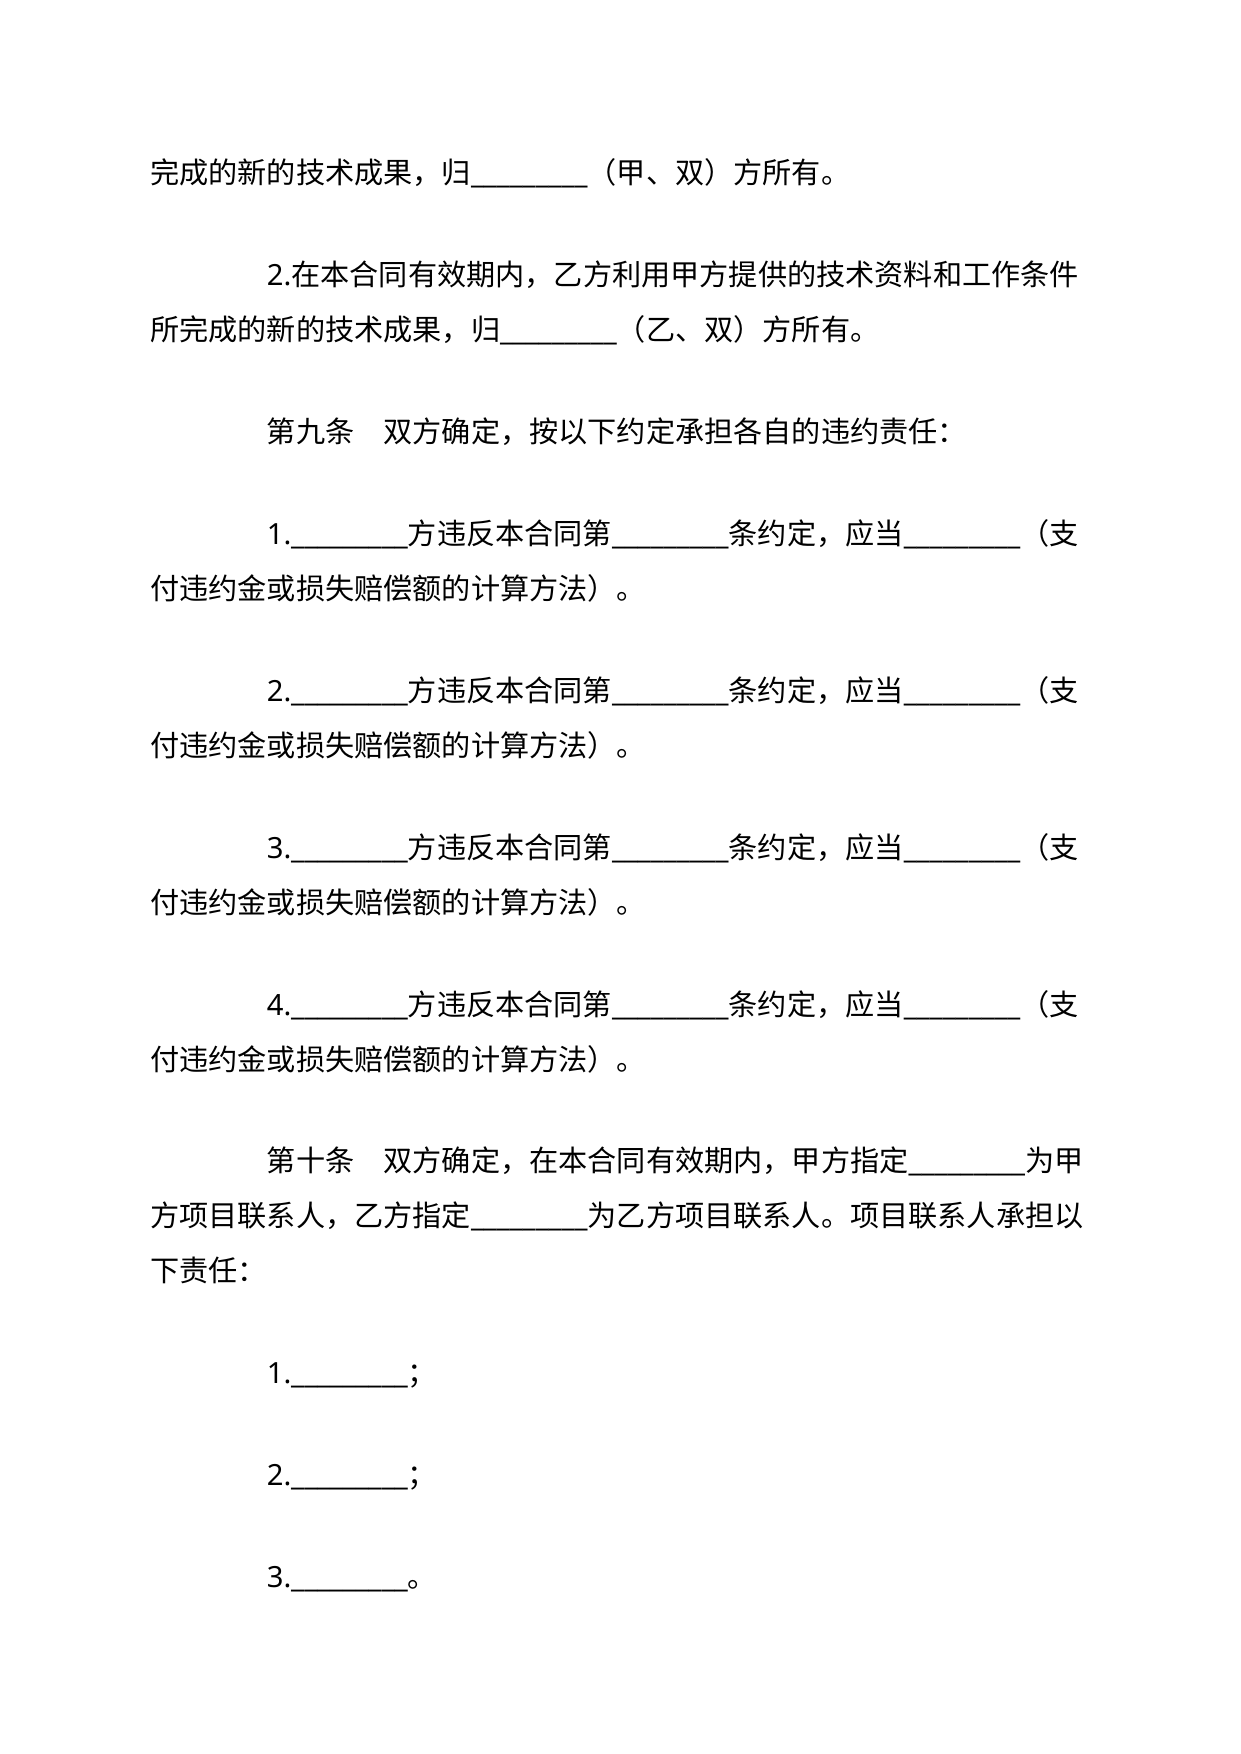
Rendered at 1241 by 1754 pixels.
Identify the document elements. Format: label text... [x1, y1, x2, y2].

text 1._________方违反本合同第_________条约定，应当_________（支付违约金或损失赔偿额的计算方法）。 [150, 511, 1090, 608]
text 第九条 双方确定，按以下约定承担各自的违约责任： [150, 409, 1090, 451]
text 2._________方违反本合同第_________条约定，应当_________（支付违约金或损失赔偿额的计算方法）。 [150, 667, 1090, 765]
text 1._________； [150, 1349, 1090, 1392]
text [150, 150, 1090, 192]
text 3._________。 [150, 1553, 1090, 1596]
text 2._________； [150, 1452, 1090, 1494]
text 3._________方违反本合同第_________条约定，应当_________（支付违约金或损失赔偿额的计算方法）。 [150, 824, 1090, 922]
text 2.在本合同有效期内，乙方利用甲方提供的技术资料和工作条件所完成的新的技术成果，归_________（乙、双）方所有。 [150, 252, 1090, 349]
text 4._________方违反本合同第_________条约定，应当_________（支付违约金或损失赔偿额的计算方法）。 [150, 981, 1090, 1078]
text 第十条 双方确定，在本合同有效期内，甲方指定_________为甲方项目联系人，乙方指定_________为乙方项目联系人。项目联系人承担以下责任： [150, 1138, 1090, 1290]
